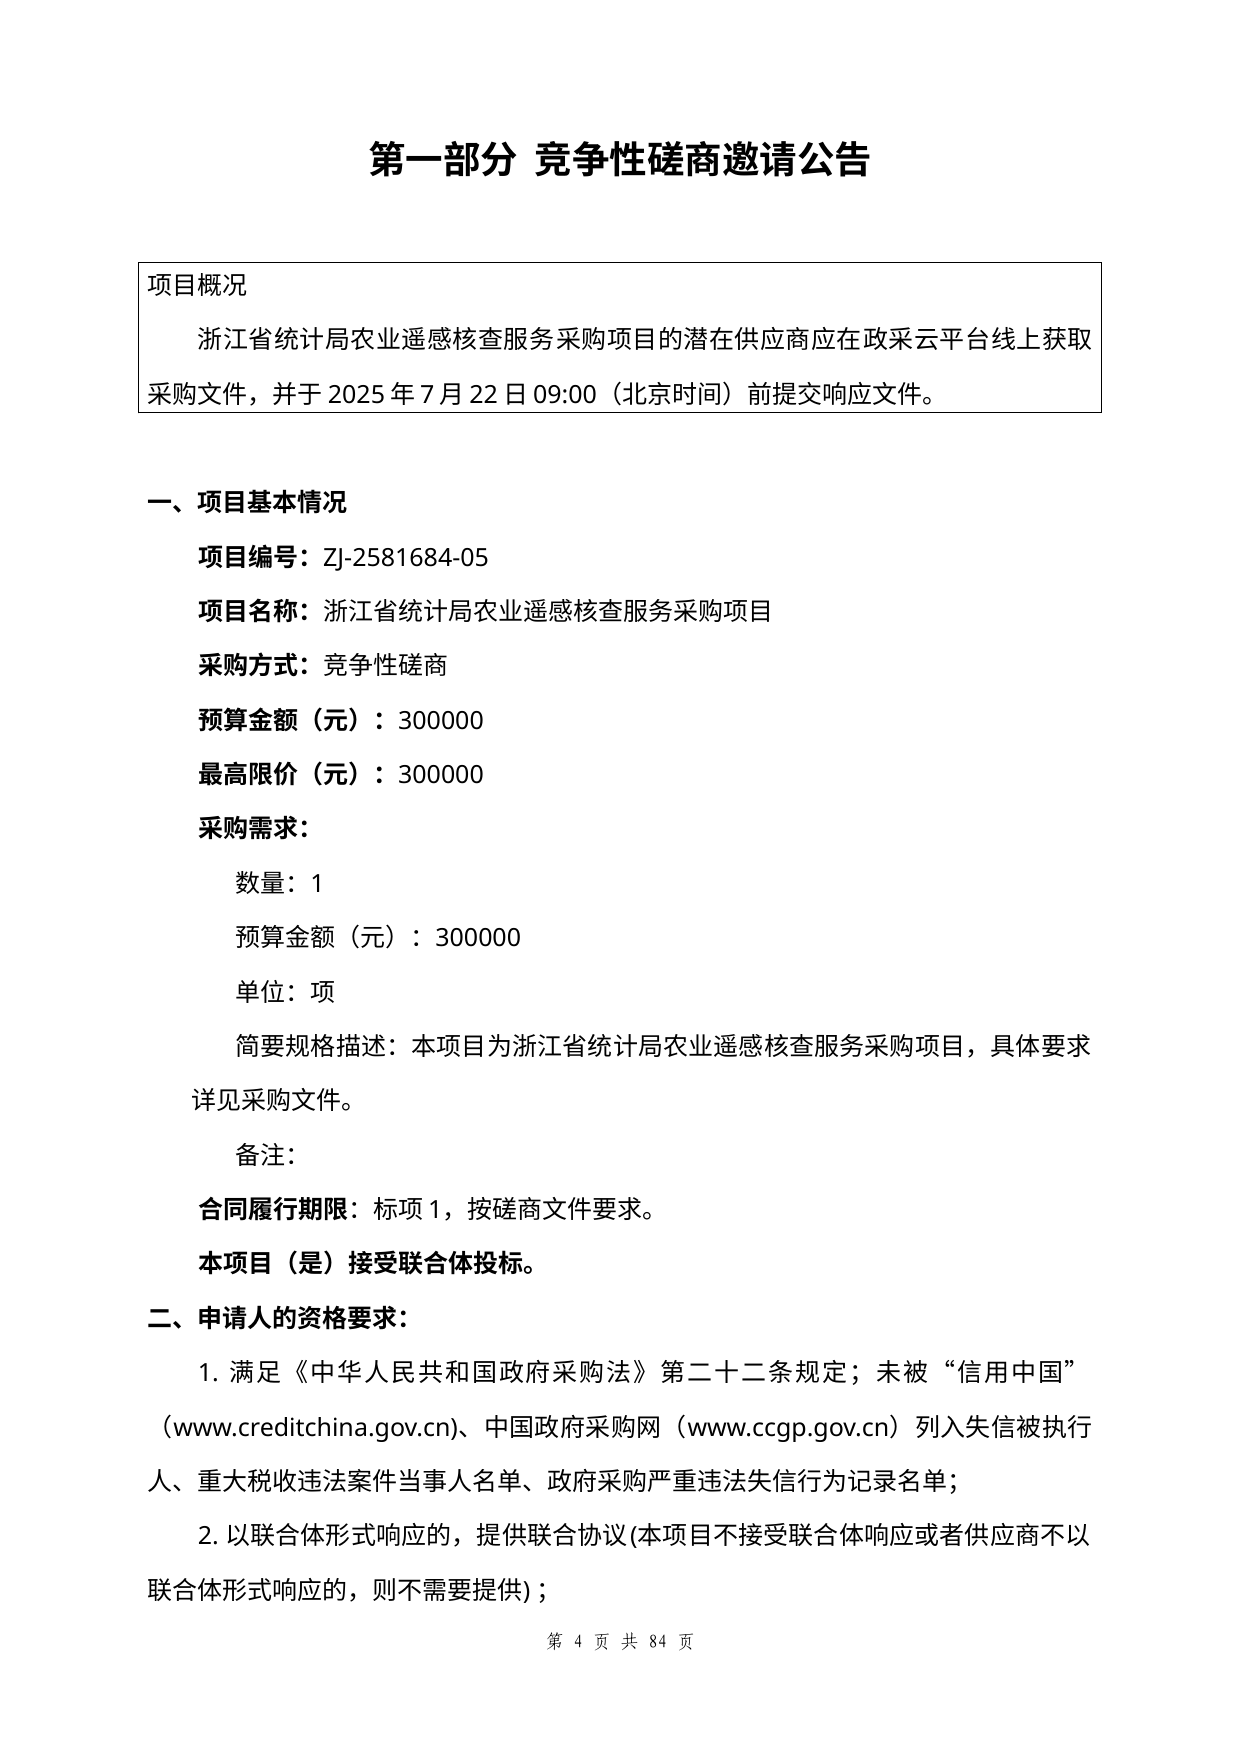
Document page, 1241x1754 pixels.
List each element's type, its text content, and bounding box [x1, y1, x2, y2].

text 预算金额（元）：300000 [191, 918, 1092, 954]
text 合同履行期限：标项1，按磋商文件要求。 [148, 1189, 1092, 1226]
text 项目编号：ZJ-2581684-05 [148, 537, 1092, 573]
text 本项目（是）接受联合体投标。 [148, 1244, 1092, 1280]
text 项目名称：浙江省统计局农业遥感核查服务采购项目 [148, 591, 1092, 628]
text 备注： [191, 1135, 1092, 1171]
text 第一部分 竞争性磋商邀请公告 [148, 130, 1092, 184]
text 最高限价（元）：300000 [148, 754, 1092, 791]
text 采购方式：竞争性磋商 [148, 646, 1092, 682]
text 单位：项 [191, 972, 1092, 1008]
text 1. 满足《中华人民共和国政府采购法》第二十二条规定；未被“信用中国”（www.creditchina.gov.cn)、中国政府采购网（www.ccgp.gov.cn）列入失信被执行人、重大税收违法案件当事人名单、政府采购严重违法失信行为记录名单； [148, 1353, 1092, 1498]
subtitle 二、申请人的资格要求： [148, 1298, 1092, 1334]
text 2. 以联合体形式响应的，提供联合协议(本项目不接受联合体响应或者供应商不以联合体形式响应的，则不需要提供) ； [148, 1516, 1092, 1606]
text 采购需求： [148, 809, 1092, 845]
subtitle 一、项目基本情况 [148, 483, 1092, 519]
text 数量：1 [191, 863, 1092, 899]
text 项目概况 [139, 263, 1101, 302]
text 预算金额（元）：300000 [148, 700, 1092, 736]
text 浙江省统计局农业遥感核查服务采购项目的潜在供应商应在政采云平台线上获取采购文件，并于2025年7月22日09:00（北京时间）前提交响应文件。 [139, 317, 1101, 412]
text 简要规格描述：本项目为浙江省统计局农业遥感核查服务采购项目，具体要求详见采购文件。 [191, 1026, 1092, 1117]
